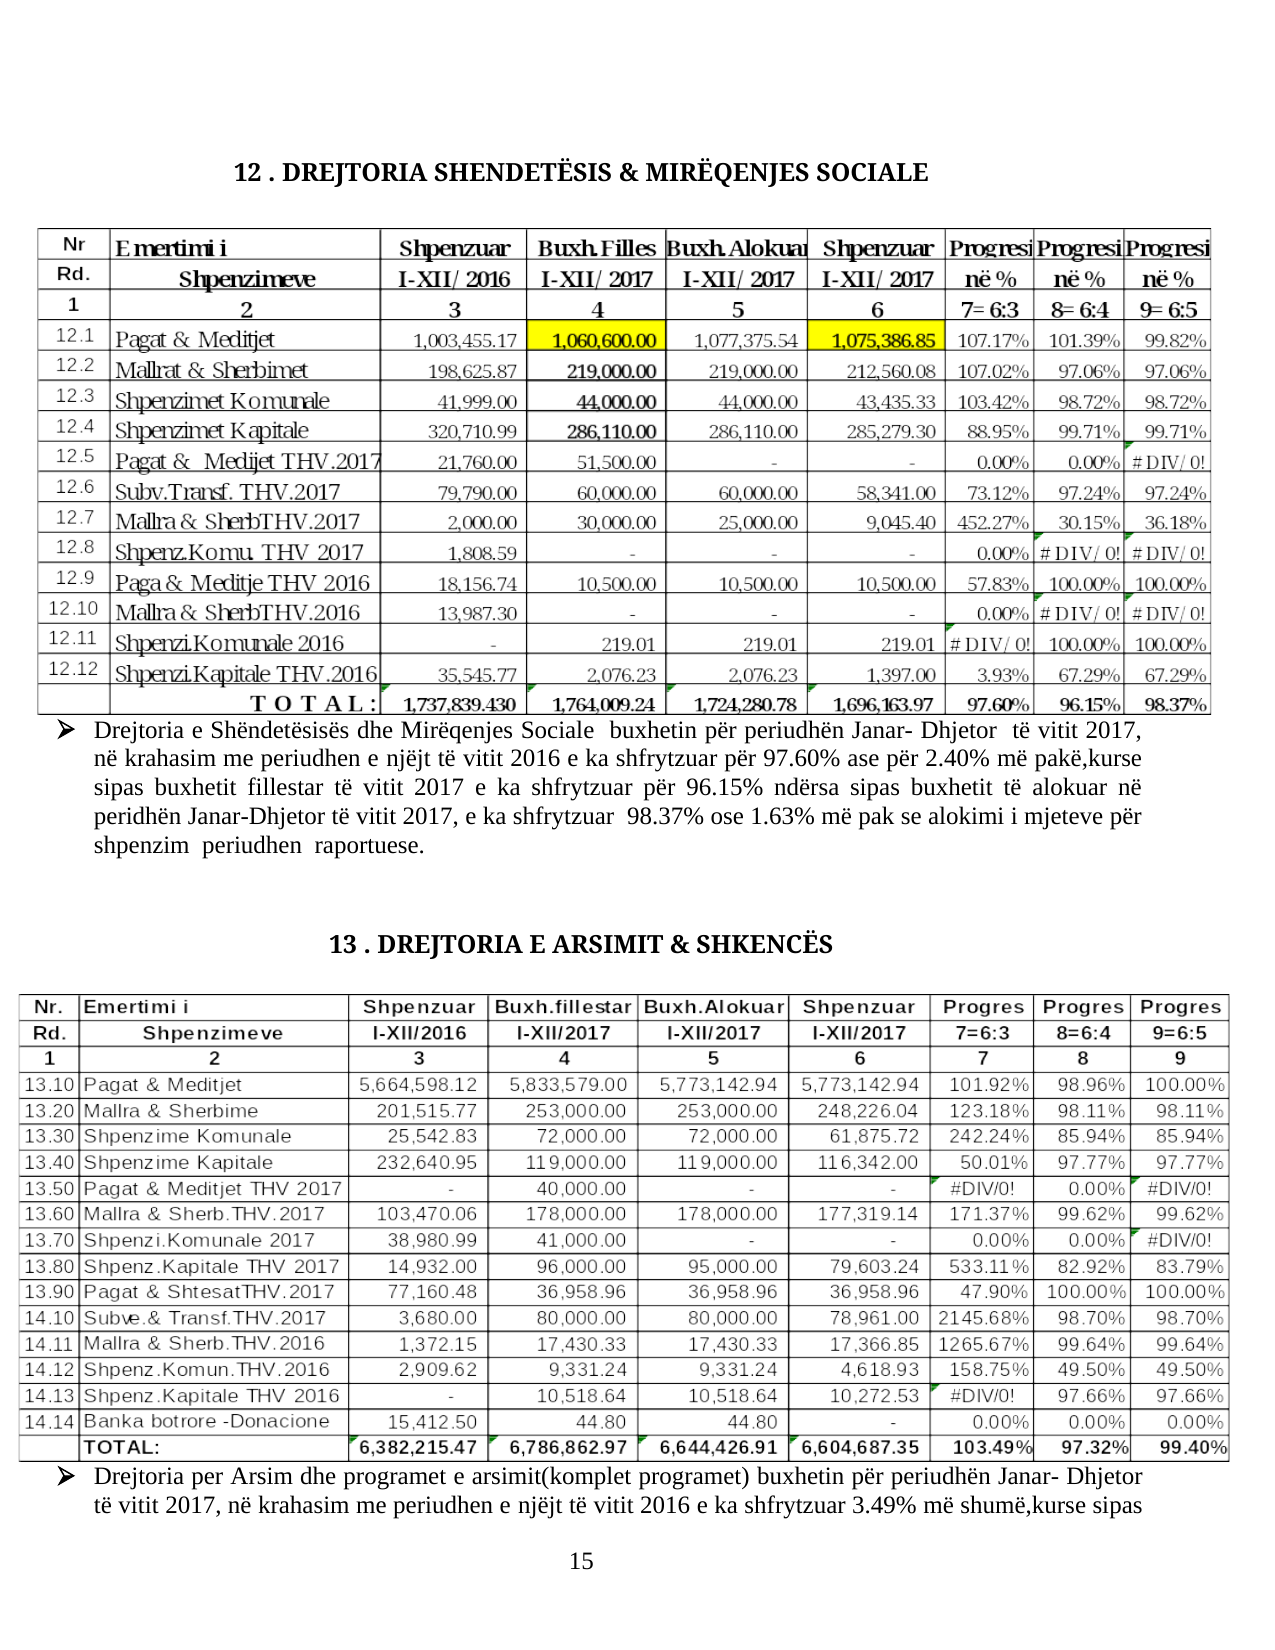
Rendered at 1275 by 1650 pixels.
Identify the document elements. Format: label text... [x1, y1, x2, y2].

text 12 . DREJTORIA SHENDETËSIS & MIRËQENJES SOCIALE [56, 155, 1106, 189]
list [56, 1462, 1144, 1519]
list Drejtoria e Shëndetësisës dhe Mirëqenjes Sociale buxhetin për periudhën Janar- Dhjetor të vitit 2017, në krahasim me periudhen e njëjt të vitit 2016 e ka shfrytzuar për 97.60% ase për 2.40% më pakë,kurse sipas buxhetit fillestar të vitit 2017 e ka shfrytzuar për 96.15% ndërsa sipas buxhetit të alokuar në peridhën Janar-Dhjetor të vitit 2017, e ka shfrytzuar 98.37% ose 1.63% më pak se alokimi i mjeteve për shpenzim periudhen raportuese. [56, 715, 1144, 858]
text 13 . DREJTORIA E ARSIMIT & SHKENCËS [56, 927, 1106, 961]
